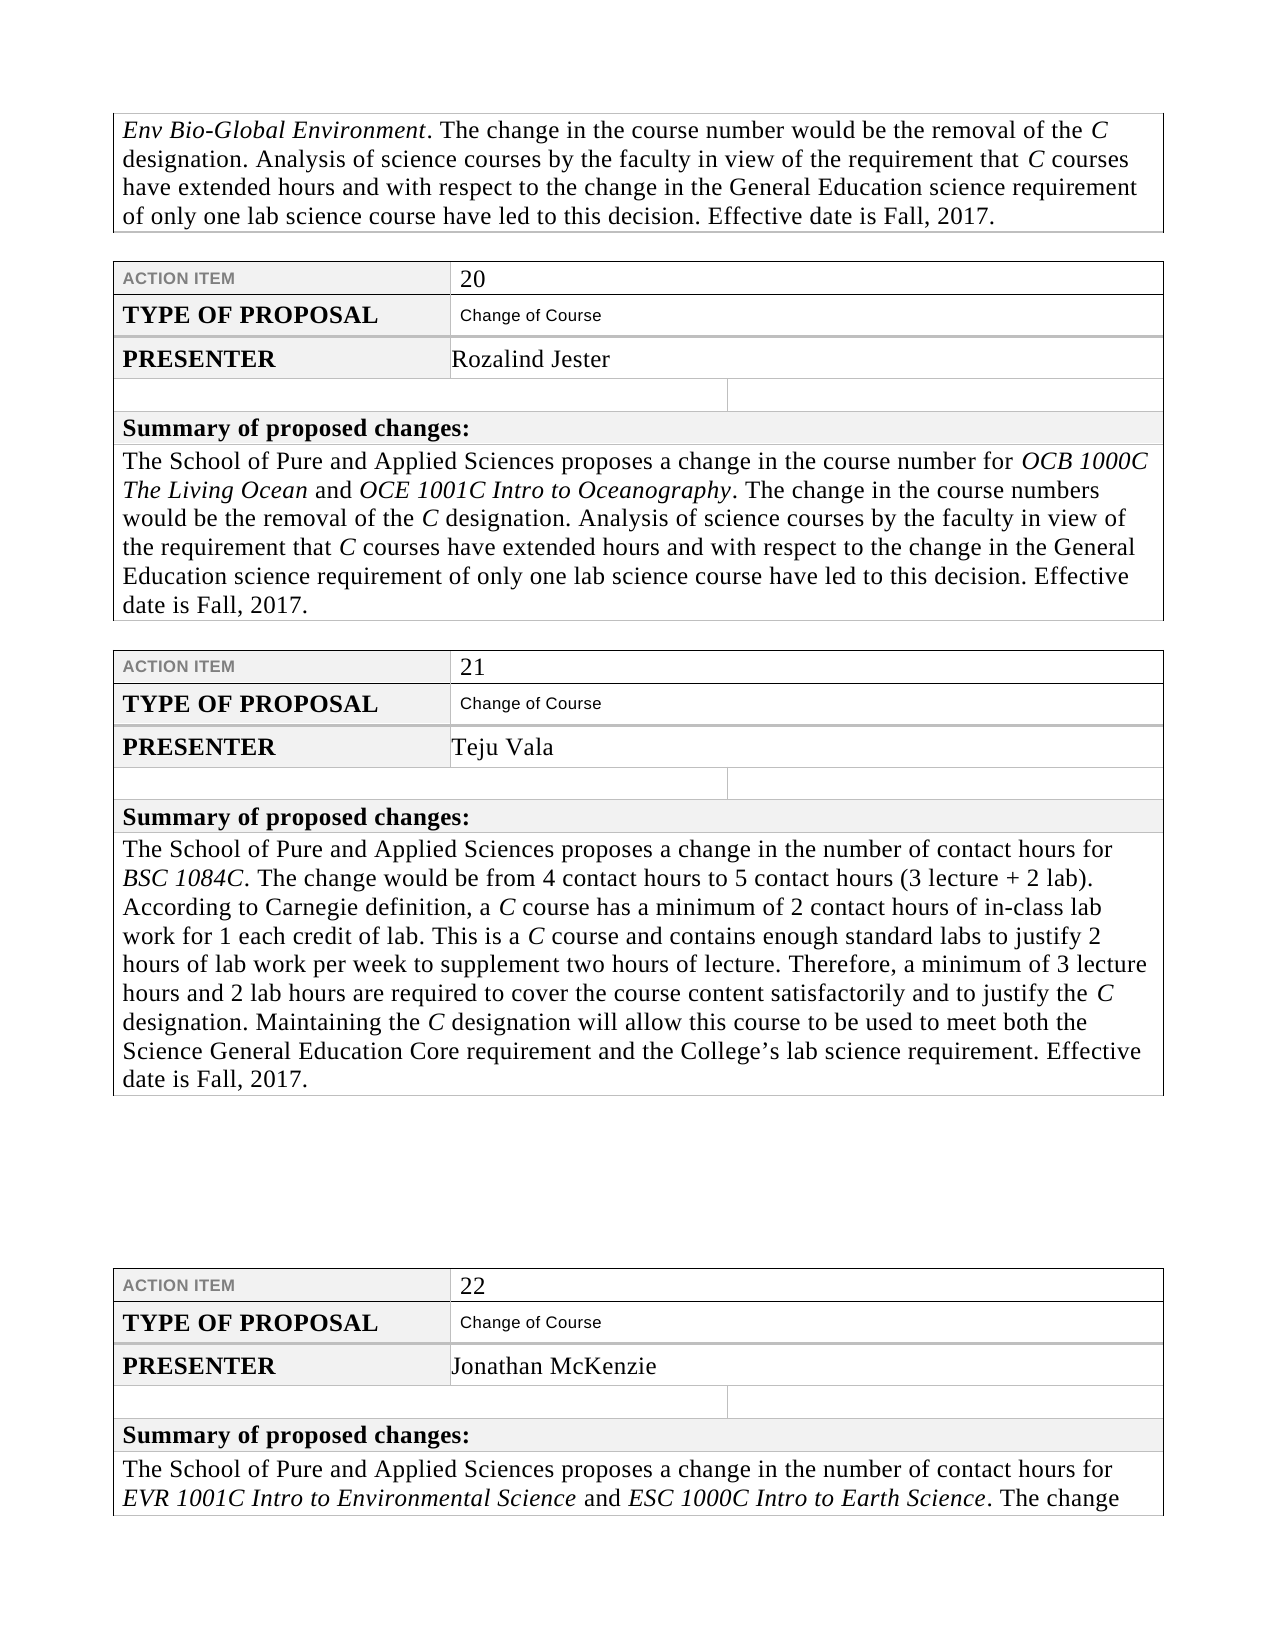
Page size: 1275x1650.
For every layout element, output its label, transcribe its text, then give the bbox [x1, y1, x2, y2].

table_header 22 [451, 1269, 1163, 1301]
table_cell The School of Pure and Applied Sciences proposes a change in the course number for OCB 1000C The Living Ocean and OCE 1001C Intro to Oceanography. The change in the course numbers would be the removal of the C designation. Analysis of science courses by the faculty in view of the requirement that C courses have extended hours and with respect to the change in the General Education science requirement of only one lab science course have led to this decision. Effective date is Fall, 2017. [114, 445, 1163, 620]
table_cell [114, 114, 1163, 231]
table_cell Summary of proposed changes: [114, 412, 1163, 443]
table_cell Type of proposal [114, 684, 450, 723]
table_header 20 [451, 262, 1163, 294]
table_cell Presenter [114, 338, 450, 378]
table_cell Presenter [114, 1345, 450, 1385]
table_cell [728, 768, 1163, 799]
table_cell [114, 1452, 1163, 1514]
table_cell Presenter [114, 727, 450, 767]
table_cell Summary of proposed changes: [114, 1419, 1163, 1451]
table_cell Jonathan McKenzie [451, 1345, 1163, 1385]
table_cell Summary of proposed changes: [114, 800, 1163, 832]
table_cell [114, 379, 727, 411]
table_cell Teju Vala [451, 727, 1163, 767]
table_header 21 [451, 651, 1163, 682]
table_cell Type of proposal [114, 295, 450, 335]
table_cell Rozalind Jester [451, 338, 1163, 378]
table_cell [728, 379, 1163, 411]
table_cell The School of Pure and Applied Sciences proposes a change in the number of contact hours for BSC 1084C. The change would be from 4 contact hours to 5 contact hours (3 lecture + 2 lab). According to Carnegie definition, a C course has a minimum of 2 contact hours of in-class lab work for 1 each credit of lab. This is a C course and contains enough standard labs to justify 2 hours of lab work per week to supplement two hours of lecture. Therefore, a minimum of 3 lecture hours and 2 lab hours are required to cover the course content satisfactorily and to justify the C designation. Maintaining the C designation will allow this course to be used to meet both the Science General Education Core requirement and the College’s lab science requirement. Effective date is Fall, 2017. [114, 833, 1163, 1095]
table_cell Type of proposal [114, 1302, 450, 1342]
table_cell [728, 1386, 1163, 1418]
table_cell [114, 1386, 727, 1418]
table_cell [114, 768, 727, 799]
